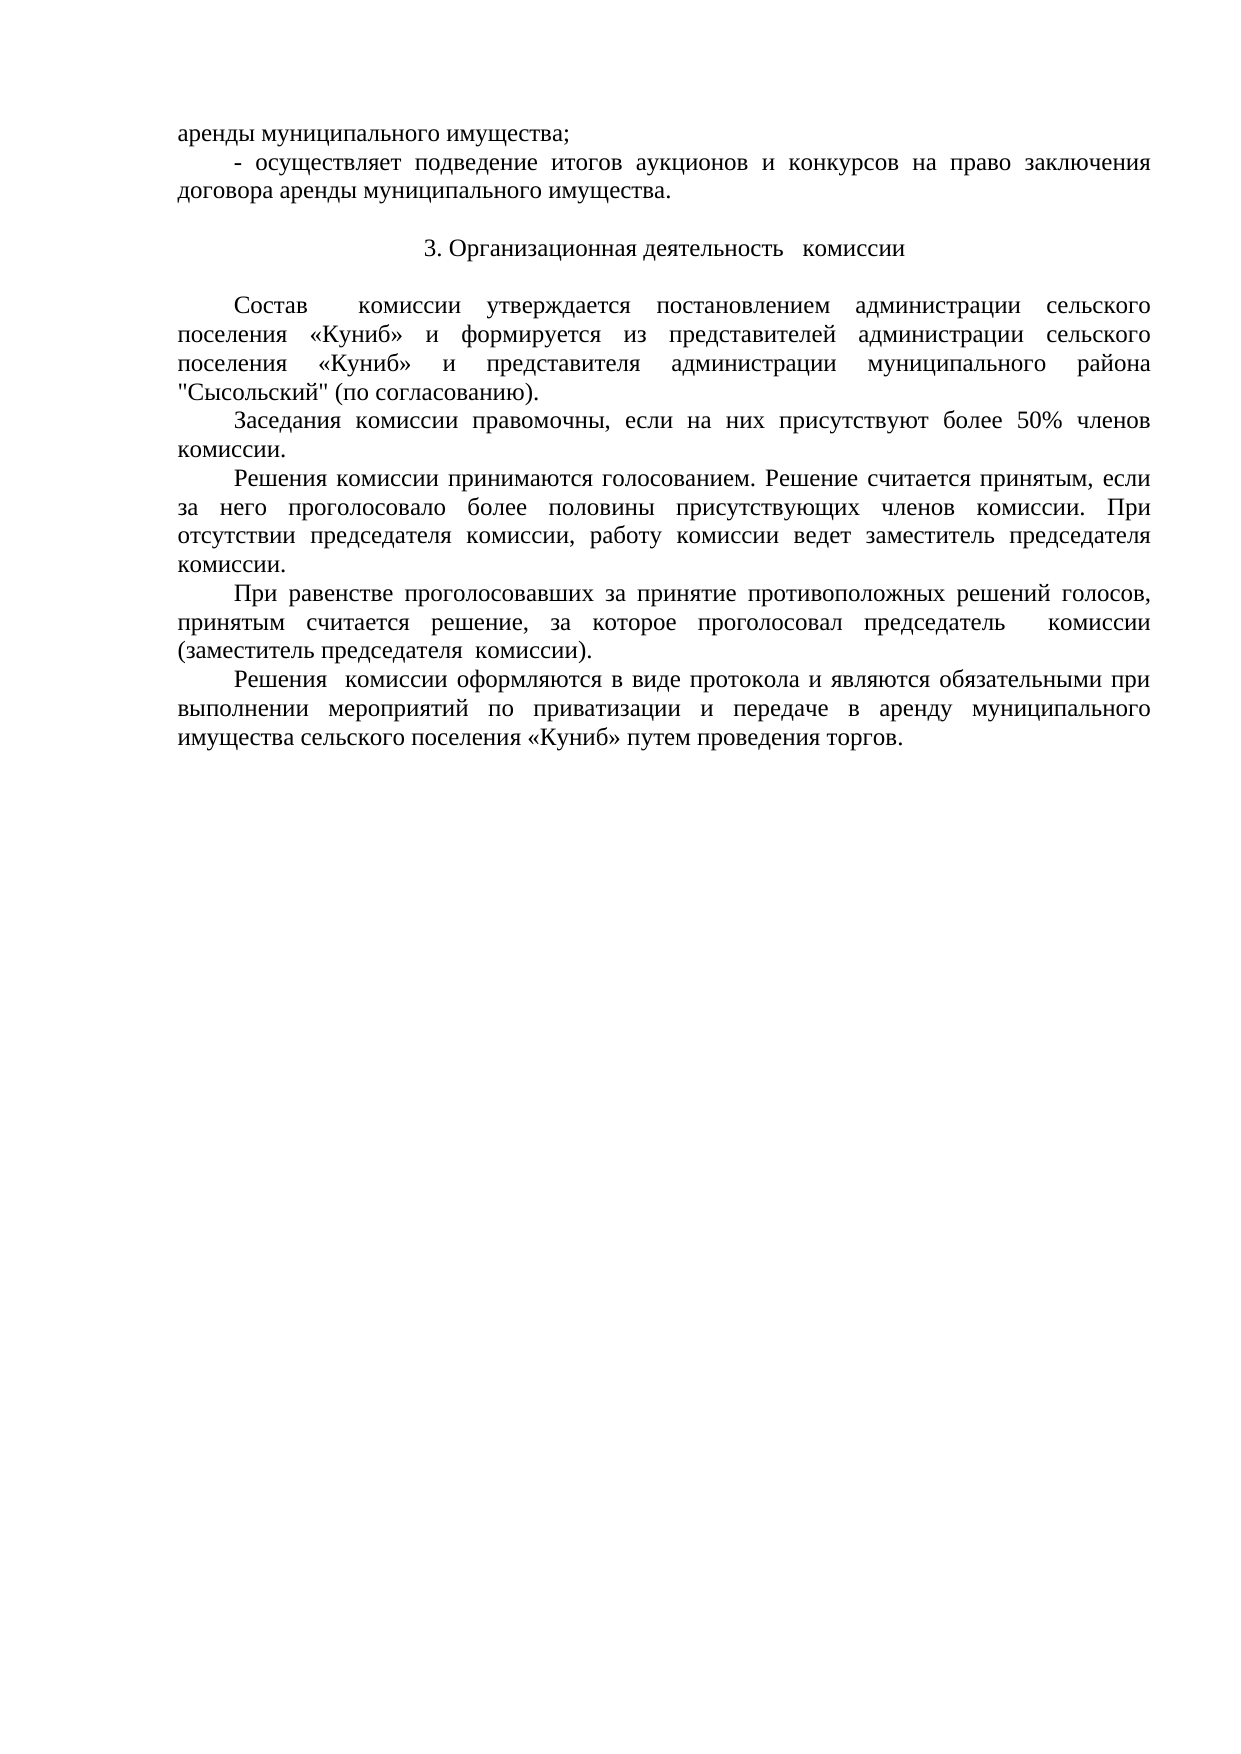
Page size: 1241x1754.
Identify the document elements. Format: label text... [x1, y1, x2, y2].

text - осуществляет подведение итогов аукционов и конкурсов на право заключения договора аренды муниципального имущества. [177, 147, 1152, 204]
text Решения комиссии оформляются в виде протокола и являются обязательными при выполнении мероприятий по приватизации и передаче в аренду муниципального имущества сельского поселения «Куниб» путем проведения торгов. [177, 664, 1152, 751]
text 3. Организационная деятельность комиссии [177, 233, 1152, 262]
text При равенстве проголосовавших за принятие противоположных решений голосов, принятым считается решение, за которое проголосовал председатель комиссии (заместитель председателя комиссии). [177, 578, 1152, 664]
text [177, 118, 1152, 147]
text Состав комиссии утверждается постановлением администрации сельского поселения «Куниб» и формируется из представителей администрации сельского поселения «Куниб» и представителя администрации муниципального района "Сысольский" (по согласованию). [177, 291, 1152, 406]
text Заседания комиссии правомочны, если на них присутствуют более 50% членов комиссии. [177, 406, 1152, 463]
text Решения комиссии принимаются голосованием. Решение считается принятым, если за него проголосовало более половины присутствующих членов комиссии. При отсутствии председателя комиссии, работу комиссии ведет заместитель председателя комиссии. [177, 463, 1152, 578]
